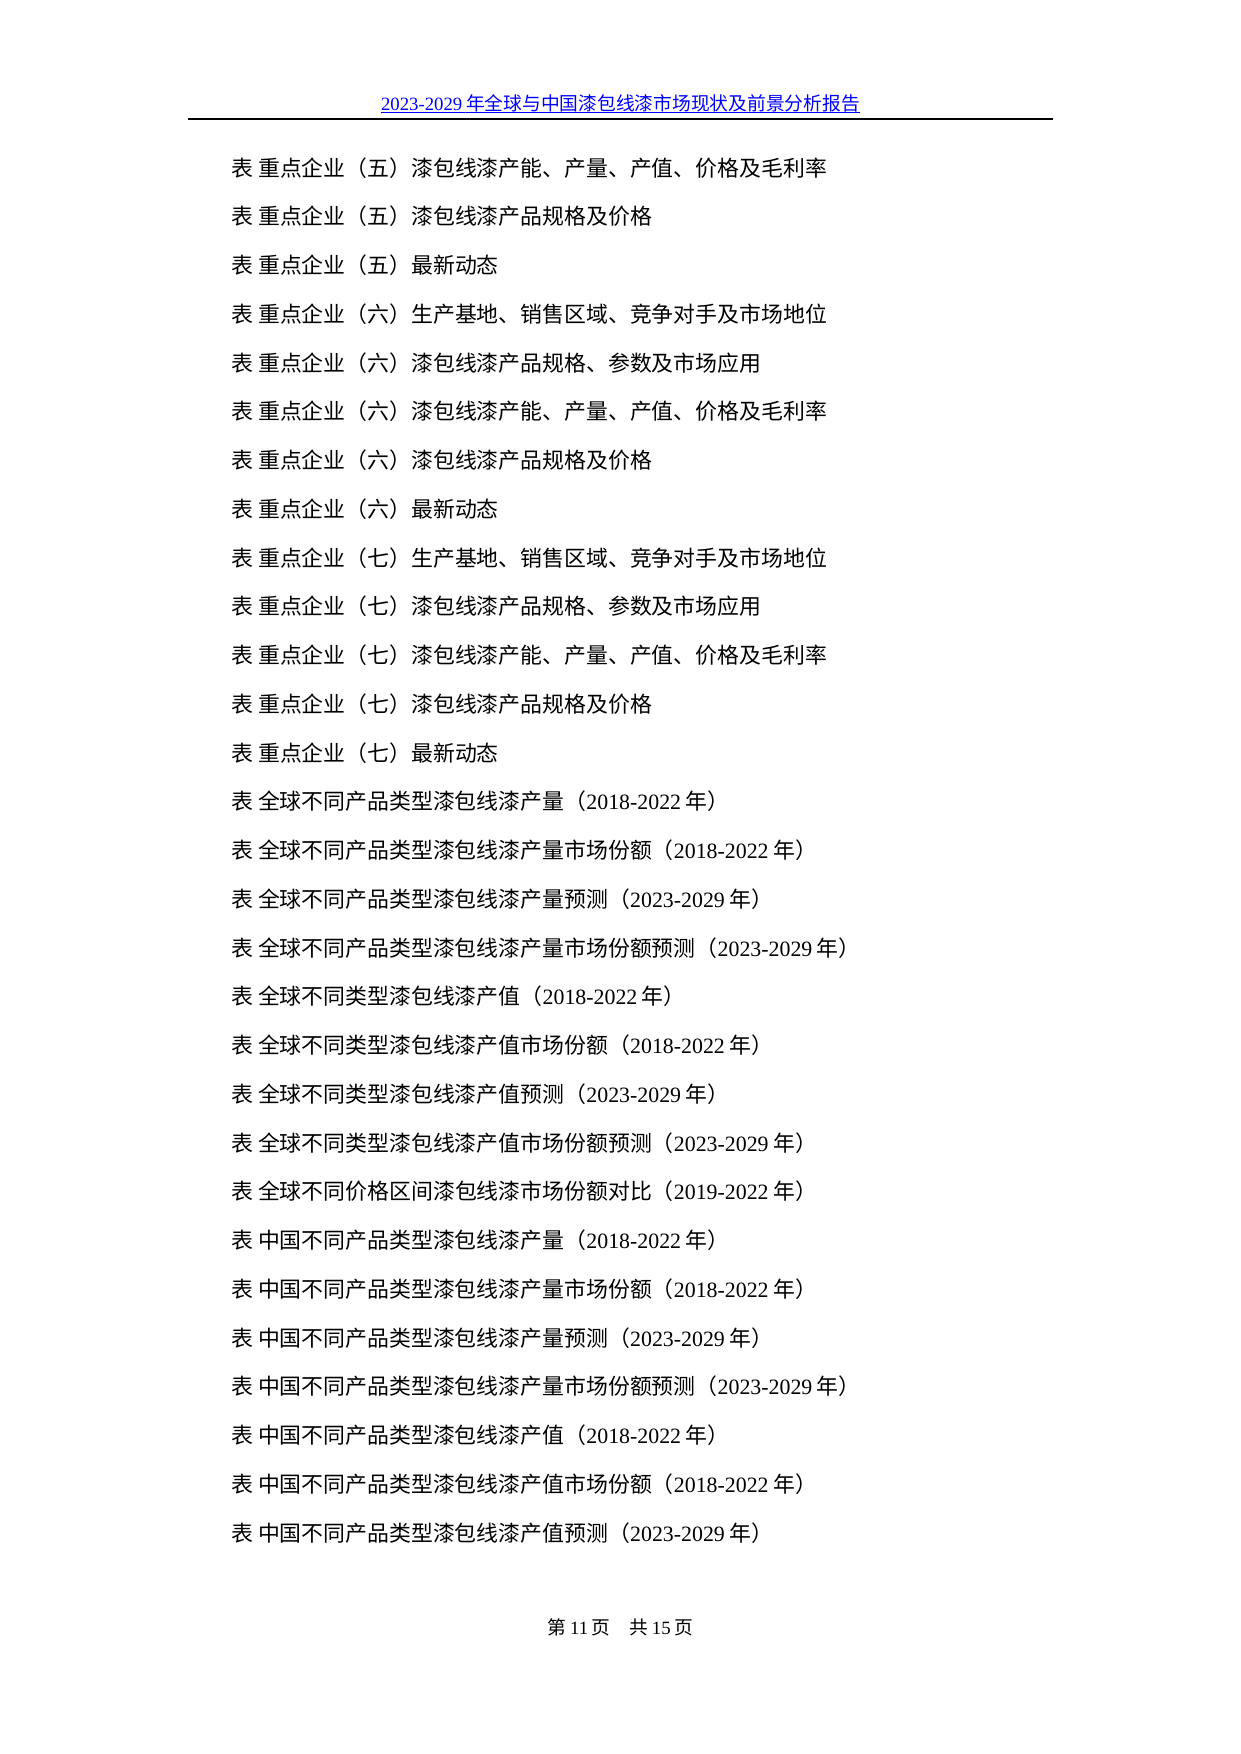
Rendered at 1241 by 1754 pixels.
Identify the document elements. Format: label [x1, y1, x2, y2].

text [187, 150, 1053, 1548]
